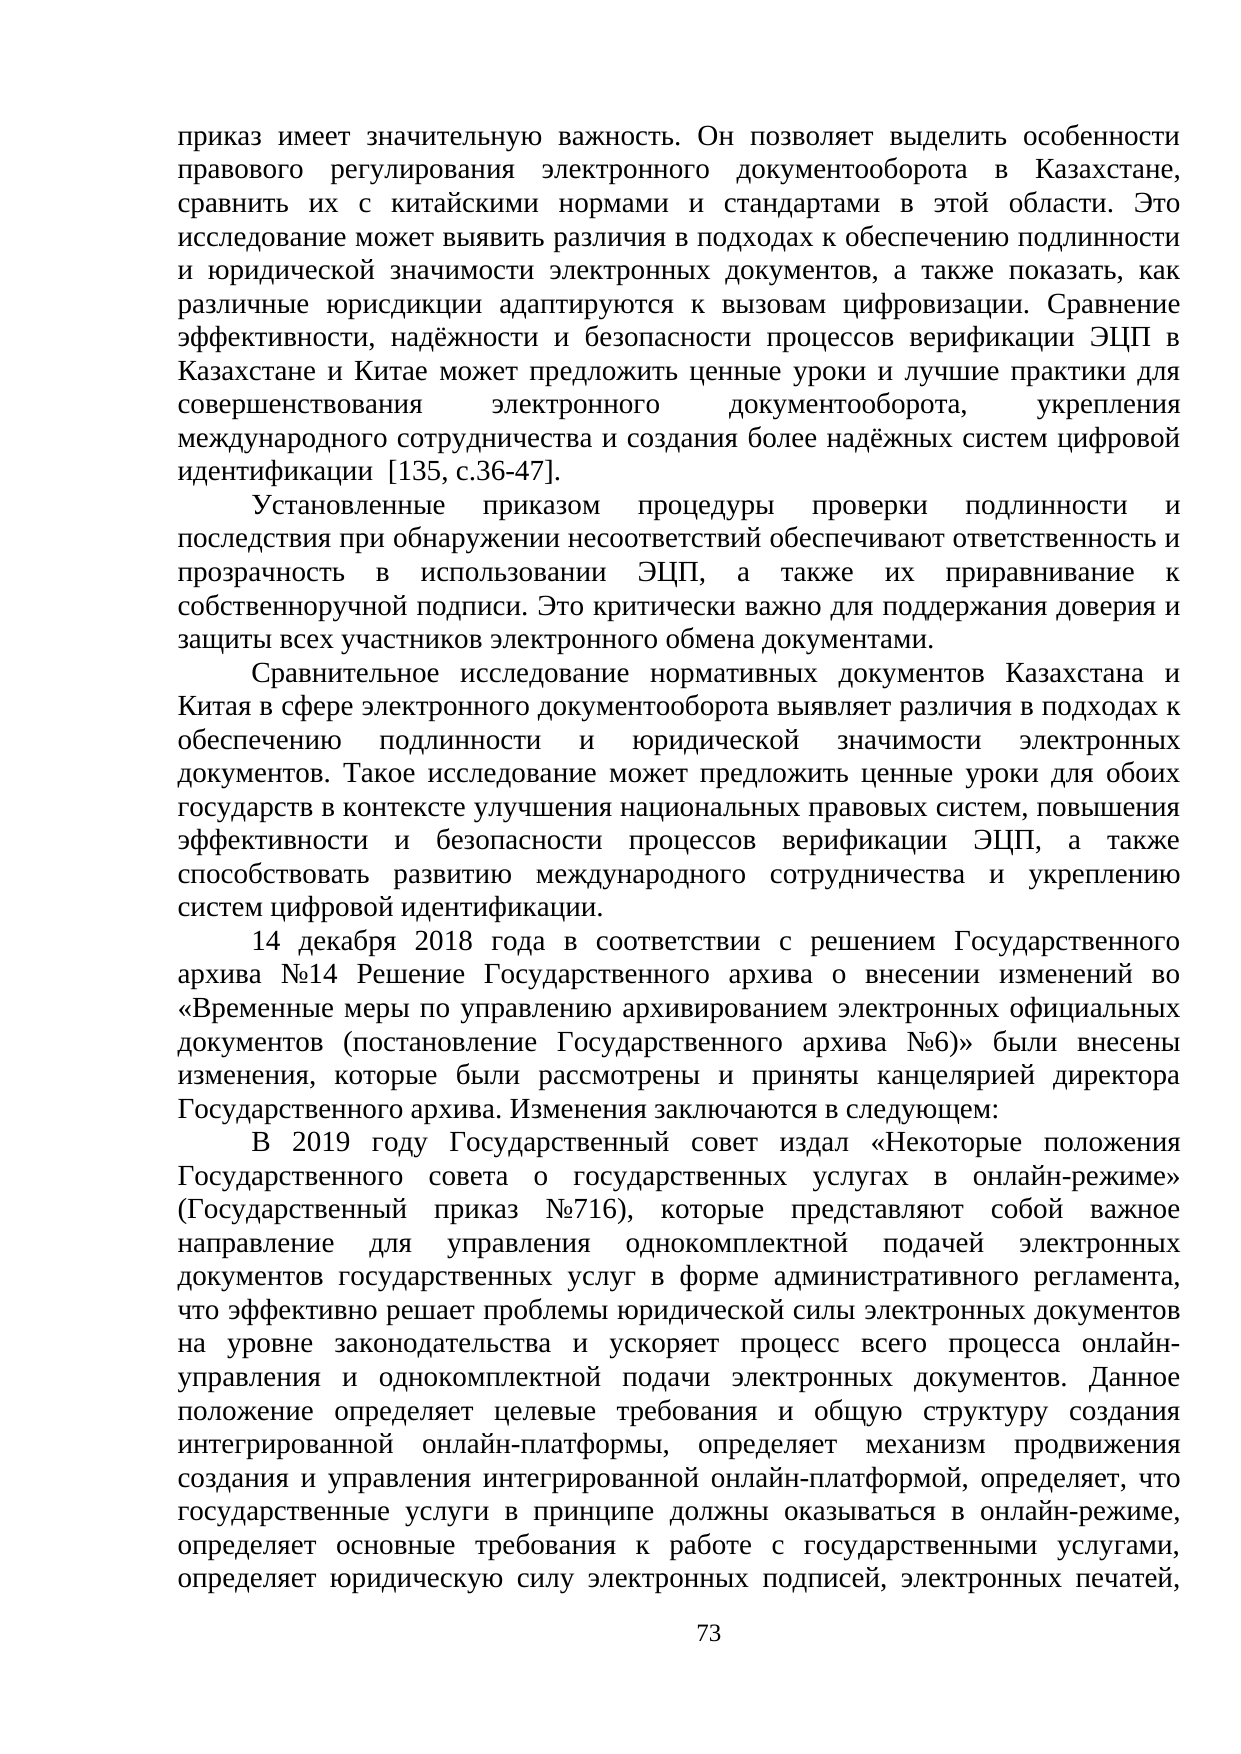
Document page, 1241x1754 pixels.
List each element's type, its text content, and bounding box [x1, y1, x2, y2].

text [177, 118, 1181, 487]
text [177, 1124, 1181, 1594]
text Установленные приказом процедуры проверки подлинности и последствия при обнаружении несоответствий обеспечивают ответственность и прозрачность в использовании ЭЦП, а также их приравнивание к собственноручной подписи. Это критически важно для поддержания доверия и защиты всех участников электронного обмена документами. [177, 487, 1181, 655]
text Сравнительное исследование нормативных документов Казахстана и Китая в сфере электронного документооборота выявляет различия в подходах к обеспечению подлинности и юридической значимости электронных документов. Такое исследование может предложить ценные уроки для обоих государств в контексте улучшения национальных правовых систем, повышения эффективности и безопасности процессов верификации ЭЦП, а также способствовать развитию международного сотрудничества и укреплению систем цифровой идентификации. [177, 655, 1181, 923]
text 14 декабря 2018 года в соответствии с решением Государственного архива №14 Решение Государственного архива о внесении изменений во «Временные меры по управлению архивированием электронных официальных документов (постановление Государственного архива №6)» были внесены изменения, которые были рассмотрены и приняты канцелярией директора Государственного архива. Изменения заключаются в следующем: [177, 923, 1181, 1124]
